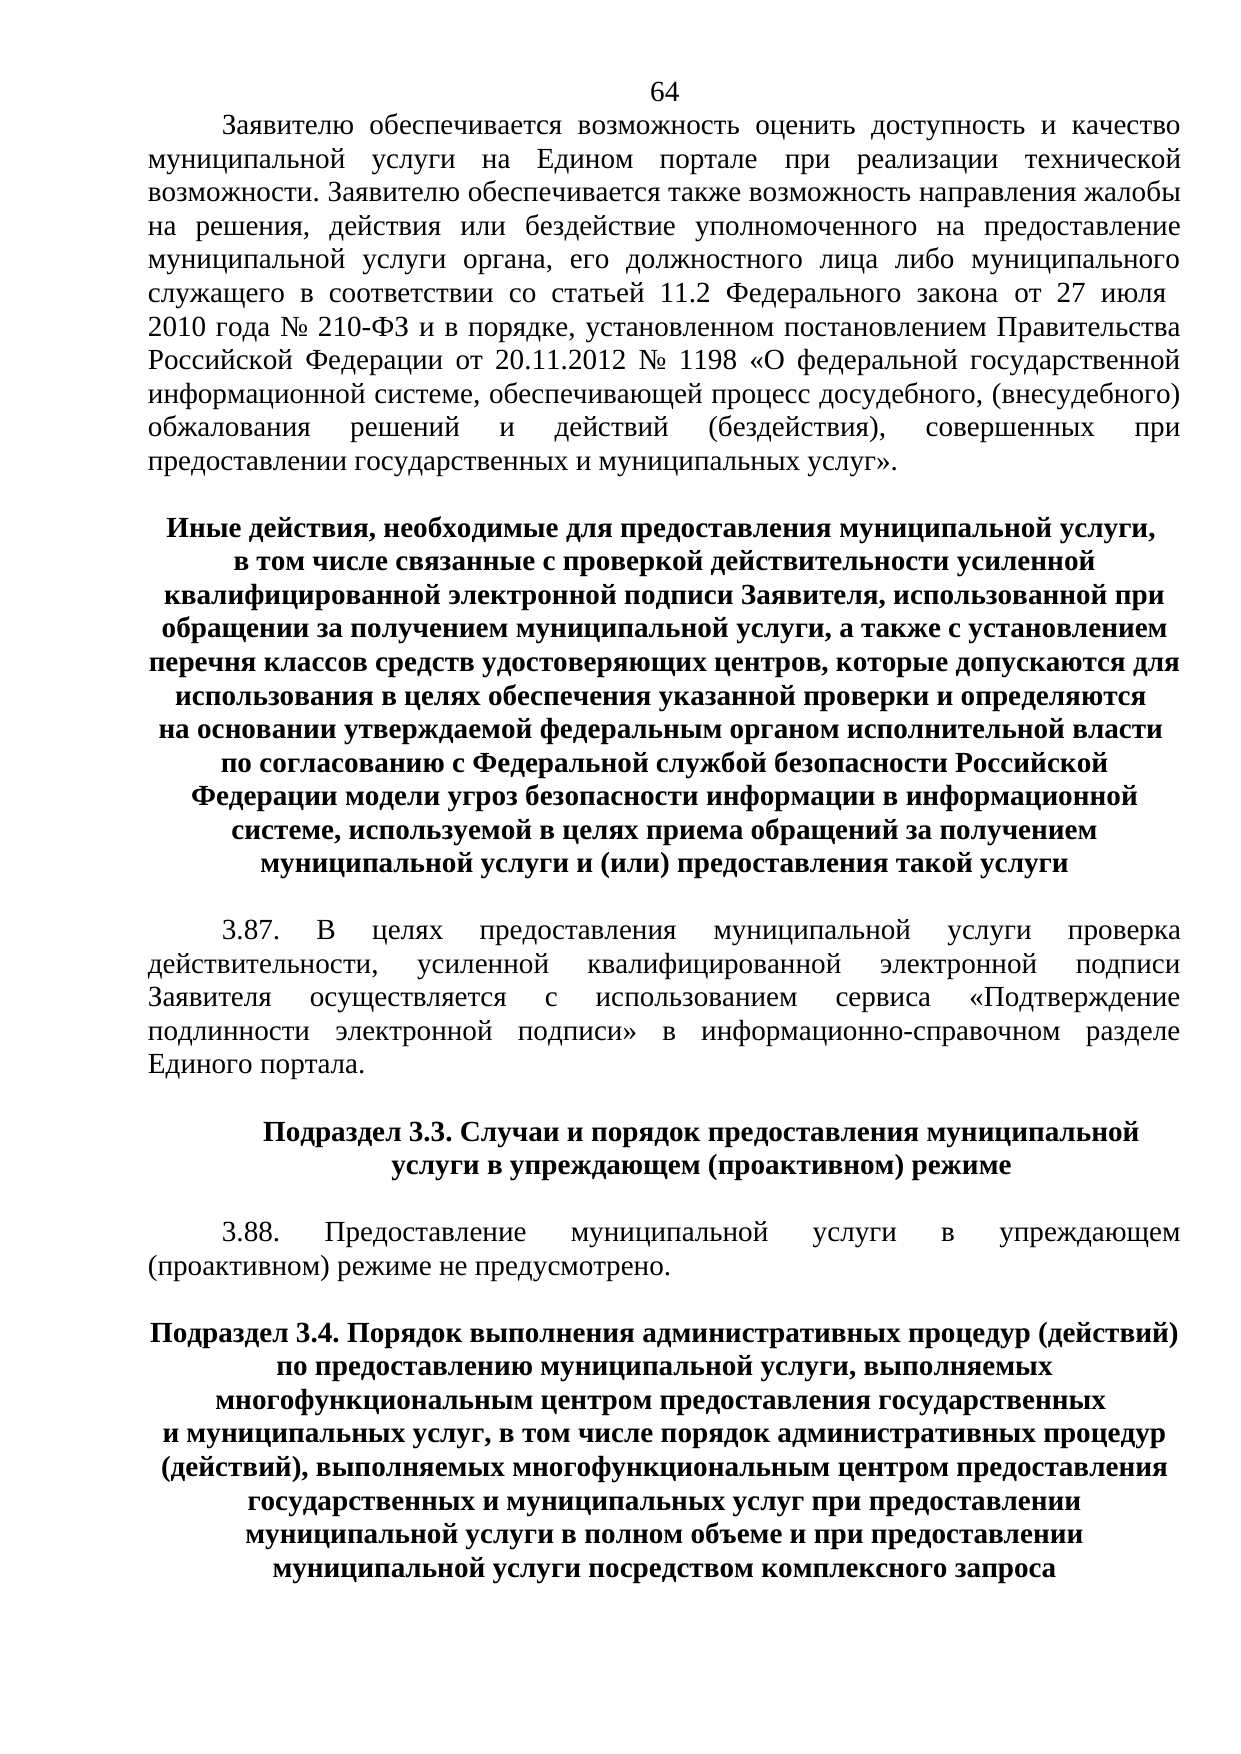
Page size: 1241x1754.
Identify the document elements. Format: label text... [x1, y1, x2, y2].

text услуги в упреждающем (проактивном) режиме [148, 1147, 1181, 1181]
text Заявителю обеспечивается возможность оценить доступность и качество муниципальной услуги на Едином портале при реализации технической возможности. Заявителю обеспечивается также возможность направления жалобы на решения, действия или бездействие уполномоченного на предоставление муниципальной услуги органа, его должностного лица либо муниципального служащего в соответствии со статьей 11.2 Федерального закона от 27 июля 2010 года № 210-ФЗ и в порядке, установленном постановлением Правительства Российской Федерации от 20.11.2012 № 1198 «О федеральной государственной информационной системе, обеспечивающей процесс досудебного, (внесудебного) обжалования решений и действий (бездействия), совершенных при предоставлении государственных и муниципальных услуг». [148, 107, 1181, 476]
text Иные действия, необходимые для предоставления муниципальной услуги, в том числе связанные с проверкой действительности усиленной квалифицированной электронной подписи Заявителя, использованной при обращении за получением муниципальной услуги, а также с установлением перечня классов средств удостоверяющих центров, которые допускаются для использования в целях обеспечения указанной проверки и определяются на основании утверждаемой федеральным органом исполнительной власти по согласованию с Федеральной службой безопасности Российской Федерации модели угроз безопасности информации в информационной системе, используемой в целях приема обращений за получением муниципальной услуги и (или) предоставления такой услуги [148, 510, 1181, 879]
text Подраздел 3.4. Порядок выполнения административных процедур (действий) по предоставлению муниципальной услуги, выполняемых многофункциональным центром предоставления государственных и муниципальных услуг, в том числе порядок административных процедур (действий), выполняемых многофункциональным центром предоставления государственных и муниципальных услуг при предоставлении муниципальной услуги в полном объеме и при предоставлении муниципальной услуги посредством комплексного запроса [148, 1315, 1181, 1583]
text 3.88. Предоставление муниципальной услуги в упреждающем (проактивном) режиме не предусмотрено. [148, 1214, 1181, 1281]
text Подраздел 3.3. Случаи и порядок предоставления муниципальной [148, 1114, 1181, 1147]
text 3.87. В целях предоставления муниципальной услуги проверка действительности, усиленной квалифицированной электронной подписи Заявителя осуществляется с использованием сервиса «Подтверждение подлинности электронной подписи» в информационно-справочном разделе Единого портала. [148, 912, 1181, 1080]
